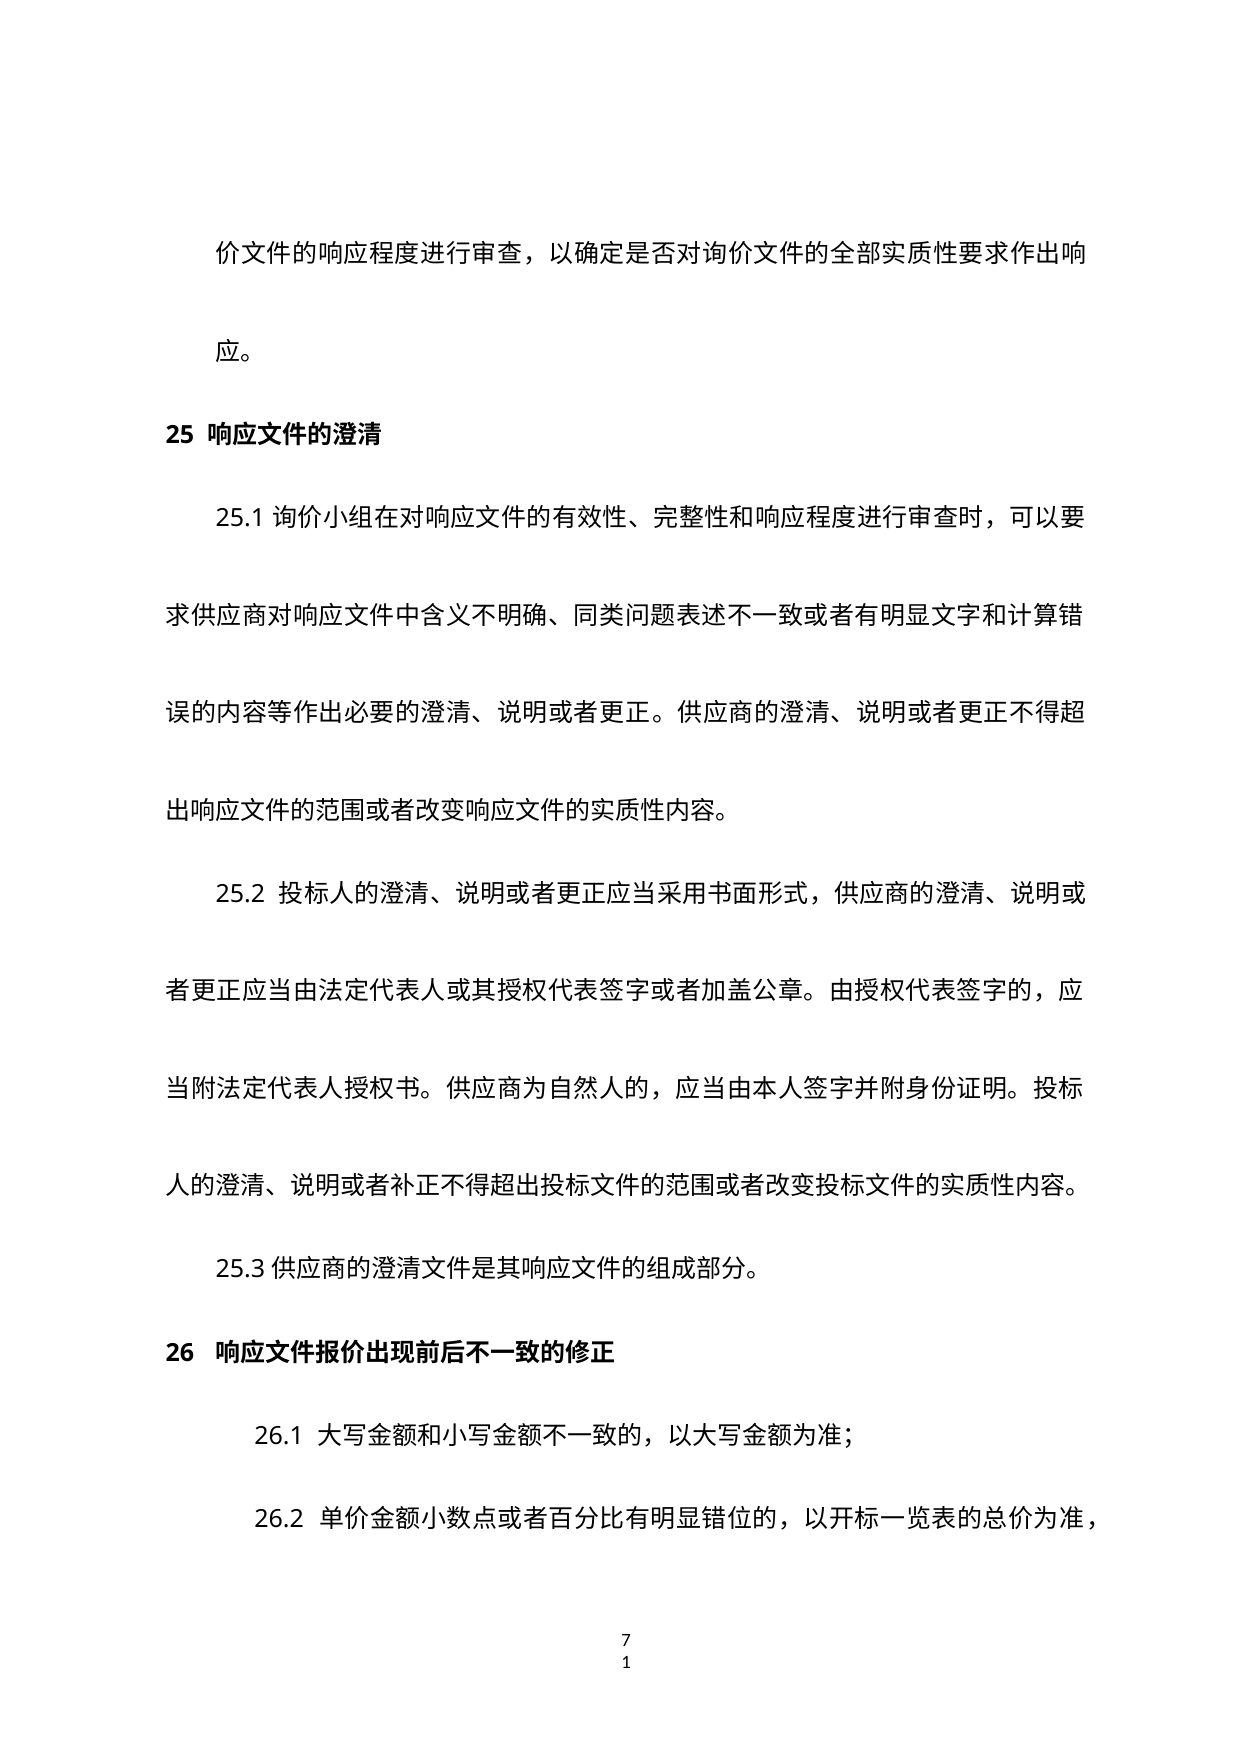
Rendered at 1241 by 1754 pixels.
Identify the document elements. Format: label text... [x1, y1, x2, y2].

text 25 响应文件的澄清 [165, 400, 1087, 465]
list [254, 1484, 1087, 1549]
list 响应文件报价出现前后不一致的修正 [165, 1318, 1087, 1383]
text 25.1 询价小组在对响应文件的有效性、完整性和响应程度进行审查时，可以要求供应商对响应文件中含义不明确、同类问题表述不一致或者有明显文字和计算错误的内容等作出必要的澄清、说明或者更正。供应商的澄清、说明或者更正不得超出响应文件的范围或者改变响应文件的实质性内容。 [165, 483, 1087, 841]
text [215, 219, 1087, 382]
list 大写金额和小写金额不一致的，以大写金额为准； [254, 1401, 1087, 1466]
text 25.3 供应商的澄清文件是其响应文件的组成部分。 [215, 1234, 1087, 1299]
text 25.2 投标人的澄清、说明或者更正应当采用书面形式，供应商的澄清、说明或者更正应当由法定代表人或其授权代表签字或者加盖公章。由授权代表签字的，应当附法定代表人授权书。供应商为自然人的，应当由本人签字并附身份证明。投标人的澄清、说明或者补正不得超出投标文件的范围或者改变投标文件的实质性内容。 [165, 859, 1087, 1216]
